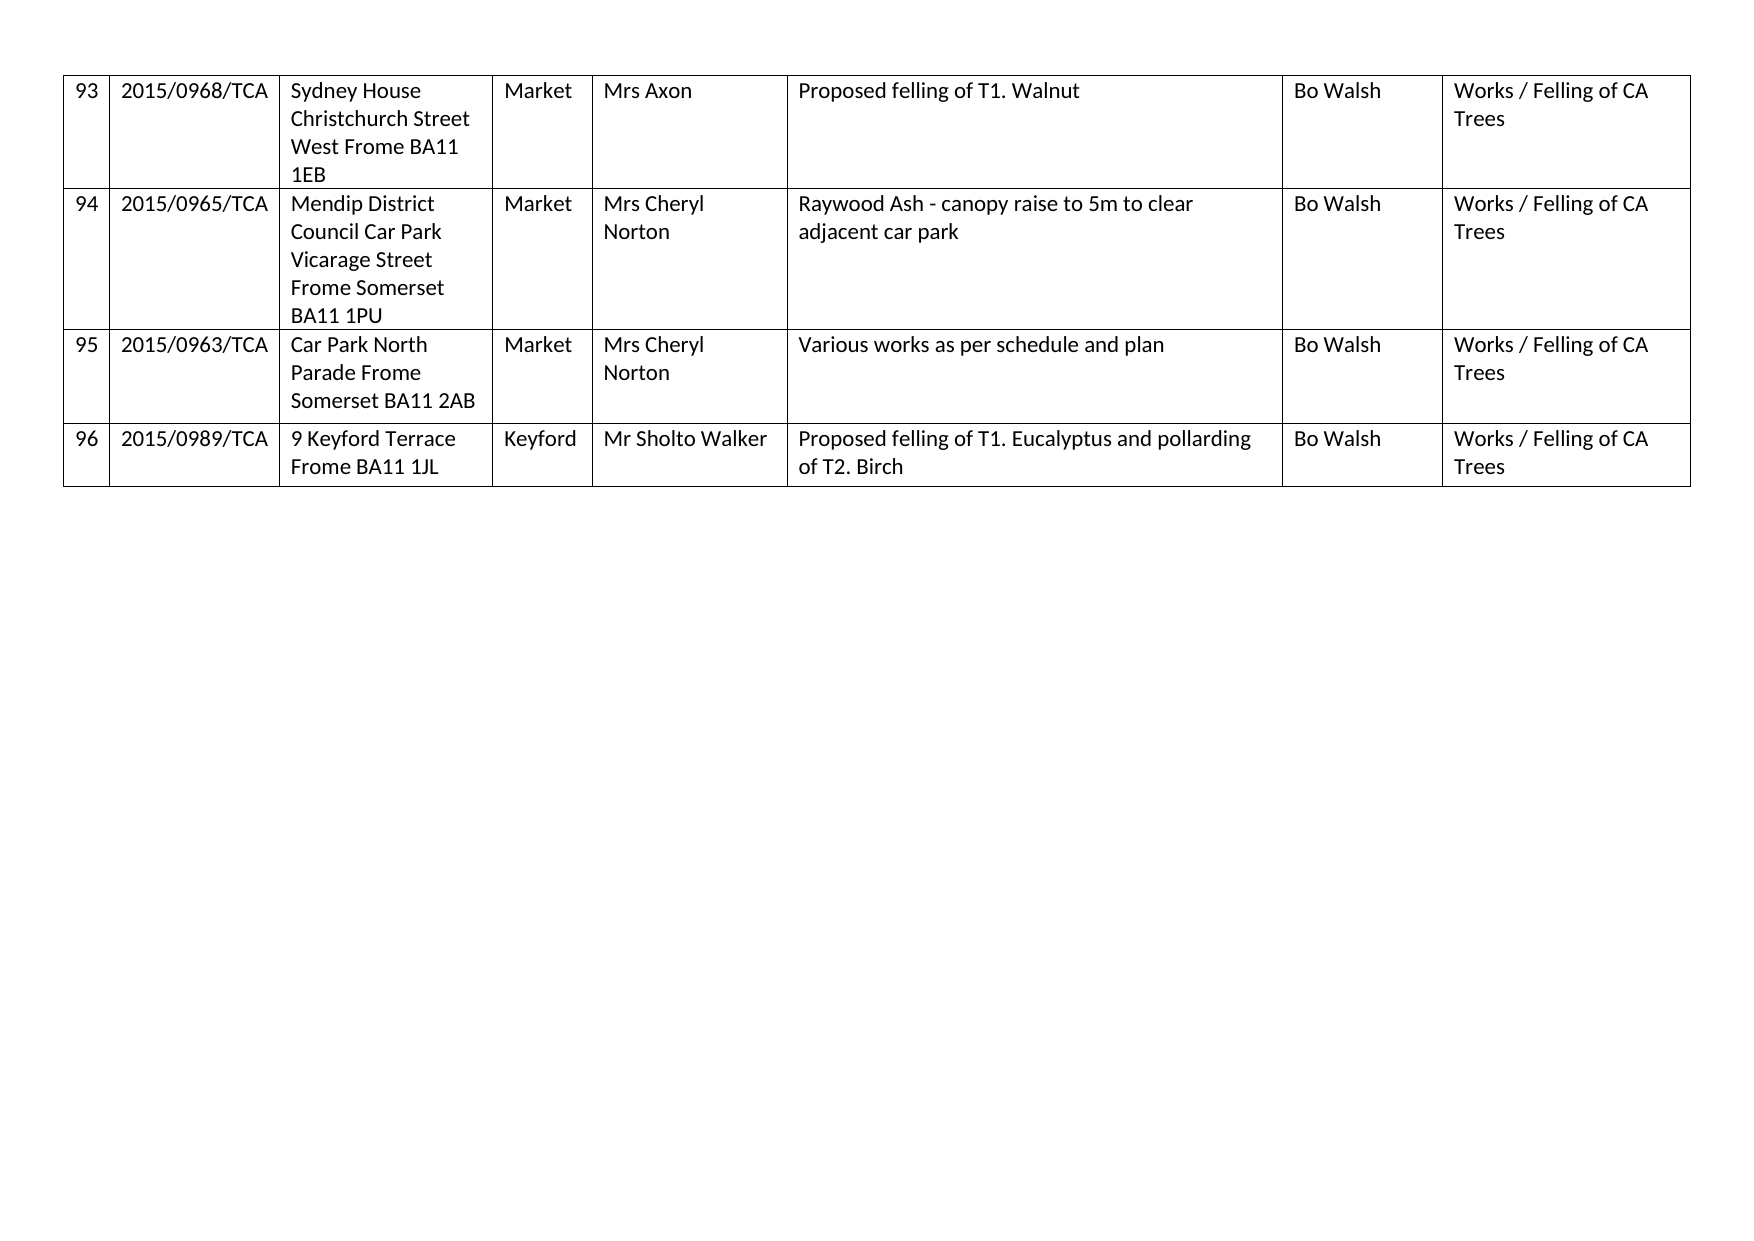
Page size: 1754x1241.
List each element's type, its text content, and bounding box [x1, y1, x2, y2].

table_cell 95 [64, 330, 109, 423]
table_cell 2015/0989/TCA [110, 424, 279, 486]
table_cell Bo Walsh [1283, 189, 1442, 329]
table_cell Raywood Ash - canopy raise to 5m to clear adjacent car park [788, 189, 1282, 329]
table_cell Works / Felling of CA Trees [1443, 189, 1690, 329]
table_cell Bo Walsh [1283, 424, 1442, 486]
table_cell Car Park North Parade Frome Somerset BA11 2AB [280, 330, 492, 423]
table_cell Works / Felling of CA Trees [1443, 424, 1690, 486]
table_cell Market [493, 330, 592, 423]
table_cell 9 Keyford Terrace Frome BA11 1JL [280, 424, 492, 486]
table_cell Keyford [493, 424, 592, 486]
table_cell 96 [64, 424, 109, 486]
table_cell Mendip District Council Car Park Vicarage Street Frome Somerset BA11 1PU [280, 189, 492, 329]
table_cell Market [493, 189, 592, 329]
table_cell Proposed felling of T1. Walnut [788, 76, 1282, 188]
table_cell 93 [64, 76, 109, 188]
table_cell Various works as per schedule and plan [788, 330, 1282, 423]
table_cell Market [493, 76, 592, 188]
table_cell Mrs Cheryl Norton [593, 189, 787, 329]
table_cell Proposed felling of T1. Eucalyptus and pollarding of T2. Birch [788, 424, 1282, 486]
table_cell Sydney House Christchurch Street West Frome BA11 1EB [280, 76, 492, 188]
table_cell Works / Felling of CA Trees [1443, 330, 1690, 423]
table_cell Bo Walsh [1283, 76, 1442, 188]
table_cell Mrs Cheryl Norton [593, 330, 787, 423]
table_cell 2015/0968/TCA [110, 76, 279, 188]
table_cell 94 [64, 189, 109, 329]
table_cell Mr Sholto Walker [593, 424, 787, 486]
table_cell Works / Felling of CA Trees [1443, 76, 1690, 188]
table_cell 2015/0963/TCA [110, 330, 279, 423]
table_cell Mrs Axon [593, 76, 787, 188]
table_cell Bo Walsh [1283, 330, 1442, 423]
table_cell 2015/0965/TCA [110, 189, 279, 329]
